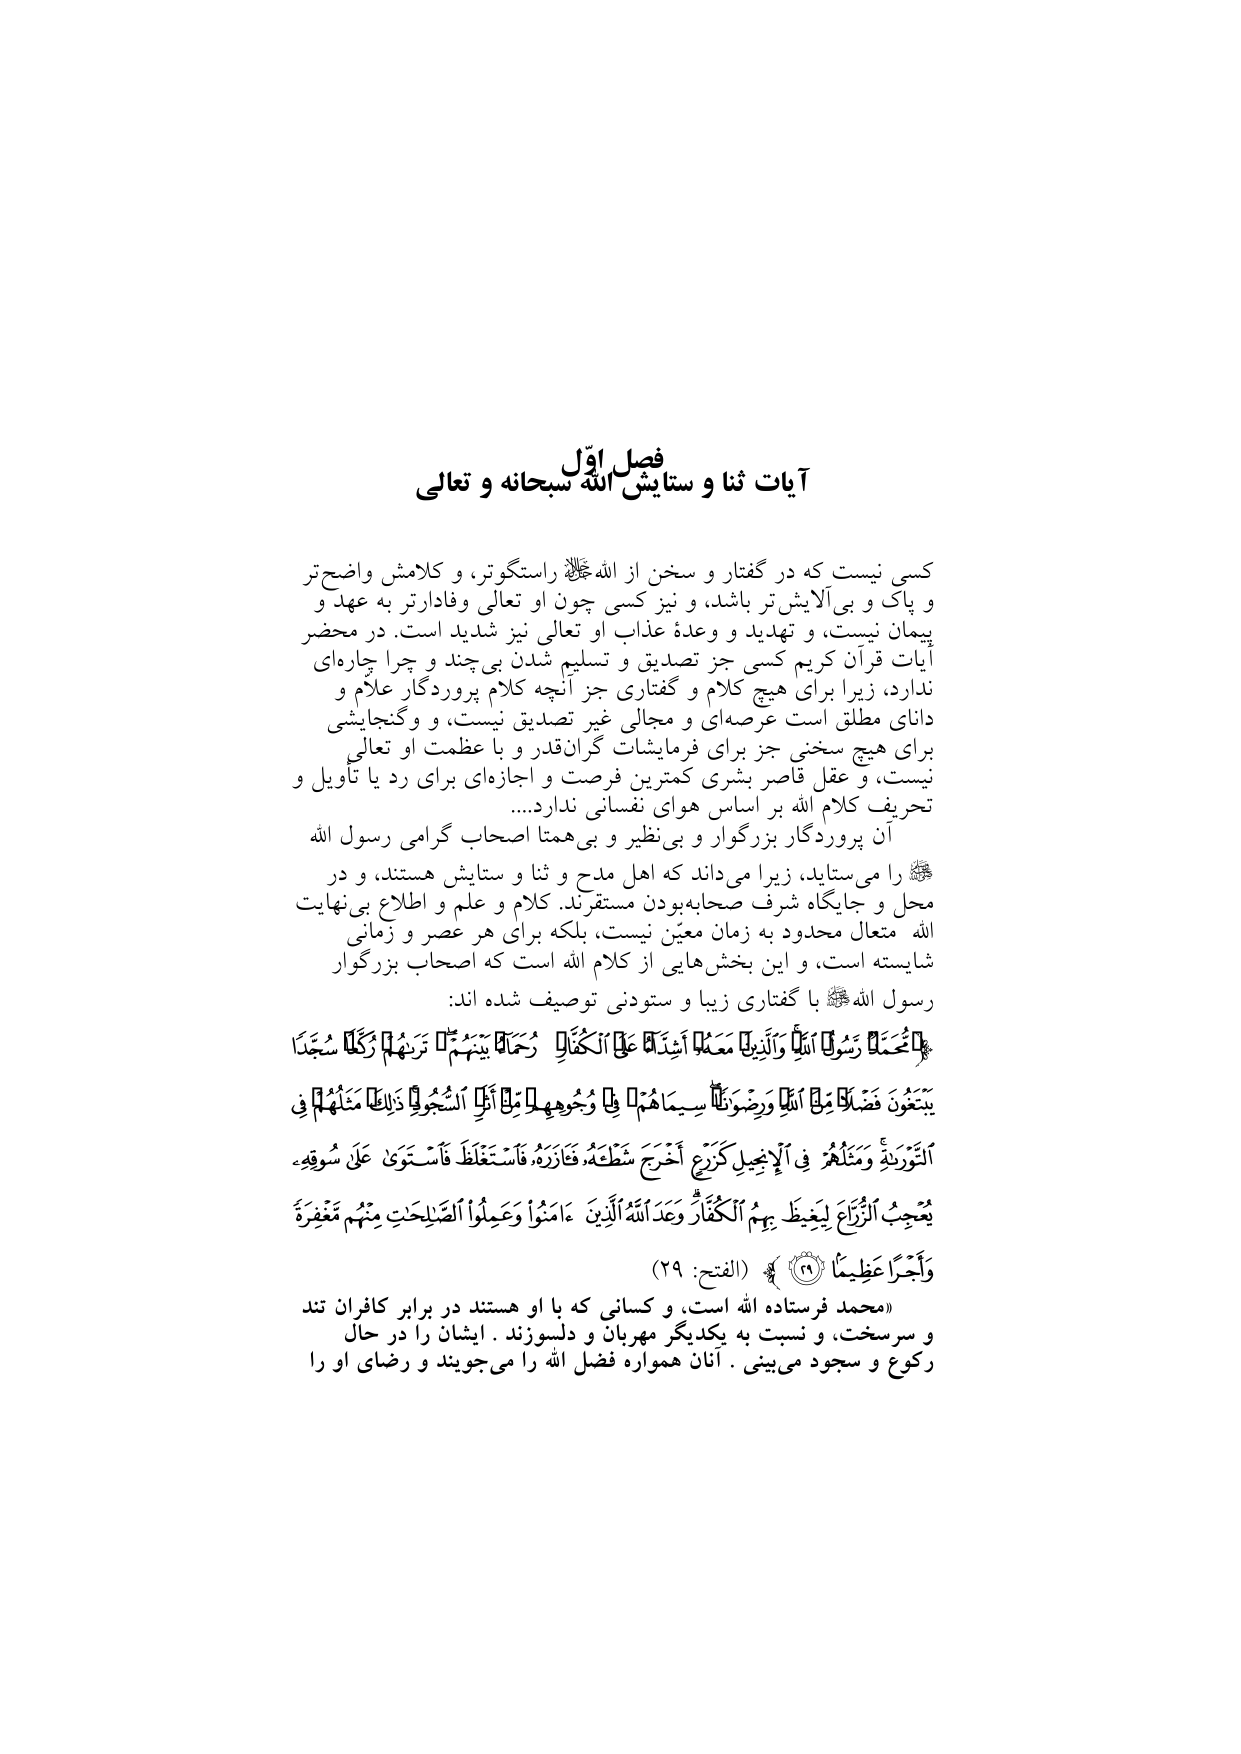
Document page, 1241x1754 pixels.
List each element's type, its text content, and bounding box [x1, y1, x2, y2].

text آن پروردگار بزرگوار و بی‌نظیر و بی‌همتا اصحاب گرامی رسول الله را می‌ستاید، زیرا می‌داند که اهل مدح و ثنا و ستایش هستند، و در محل و جایگاه شرف صحابه‌بودن مستقرند. کلام و علم و اطلاع بی‌نهایت الله متعال محدود به زمان معیّن نیست، بلکه برای هر عصر و زمانی شایسته است، و این بخش‌هایی از کلام الله است که اصحاب بزرگوار رسول الله با گفتاری زیبا و ستودنی توصیف شده اند: [289, 825, 933, 1018]
text فصل اوّل آیات ثنا و ستایش الله سبحانه و تعالی [289, 446, 933, 502]
text ﭽ ﭑ ﭒ ﭓﭔ ﭕ ﭖ ﭗ ﭘ ﭙ ﭚ ﭛﭜ ﭝ ﭞ ﭟ ﭠ ﭡ ﭢ ﭣ ﭤﭥ ﭦ ﭧ ﭨ ﭩ ﭪ ﭫﭬ ﭭ ﭮ ﭯ ﭰﭱ ﭲ ﭳ ﭴ ﭵ ﭶ ﭷ ﭸ ﭹ ﭺ ﭻ ﭼ ﭽ ﭾ ﭿ ﮀ ﮁﮂ ﮃ ﮄ ﮅ ﮆ ﮇ ﮈ ﮉ ﮊ ﮋ ﮌ ﮍ ﭼ (الفتح: ٢٩) [289, 1018, 933, 1297]
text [289, 1297, 933, 1378]
text کسی نیست که در گفتار و سخن از الله راستگوتر، و کلامش واضح‌تر و پاک و بی‌آلایش‌تر باشد، و نیز کسی چون او تعالی وفادارتر به عهد و پیمان نیست، و تهدید و وعدۀ عذاب او تعالی نیز شدید است. در محضر آیات قرآن کریم کسی جز تصدیق و تسلیم شدن بی‌چند و چرا چاره‌ای ندارد، زیرا برای هیچ کلام و گفتاری جز آنچه کلام پروردگار علاّم و دانای مطلق است عرصه‌ای و مجالی غیر تصدیق نیست، و وگنجایشی برای هیچ سخنی جز برای فرمایشات گران‌قدر و با عظمت او تعالی نیست، و عقل قاصر بشری کمترین فرصت و اجازه‌ای برای رد یا تأویل و تحریف کلام الله بر اساس هوای نفسانی ندارد.... [289, 552, 933, 825]
